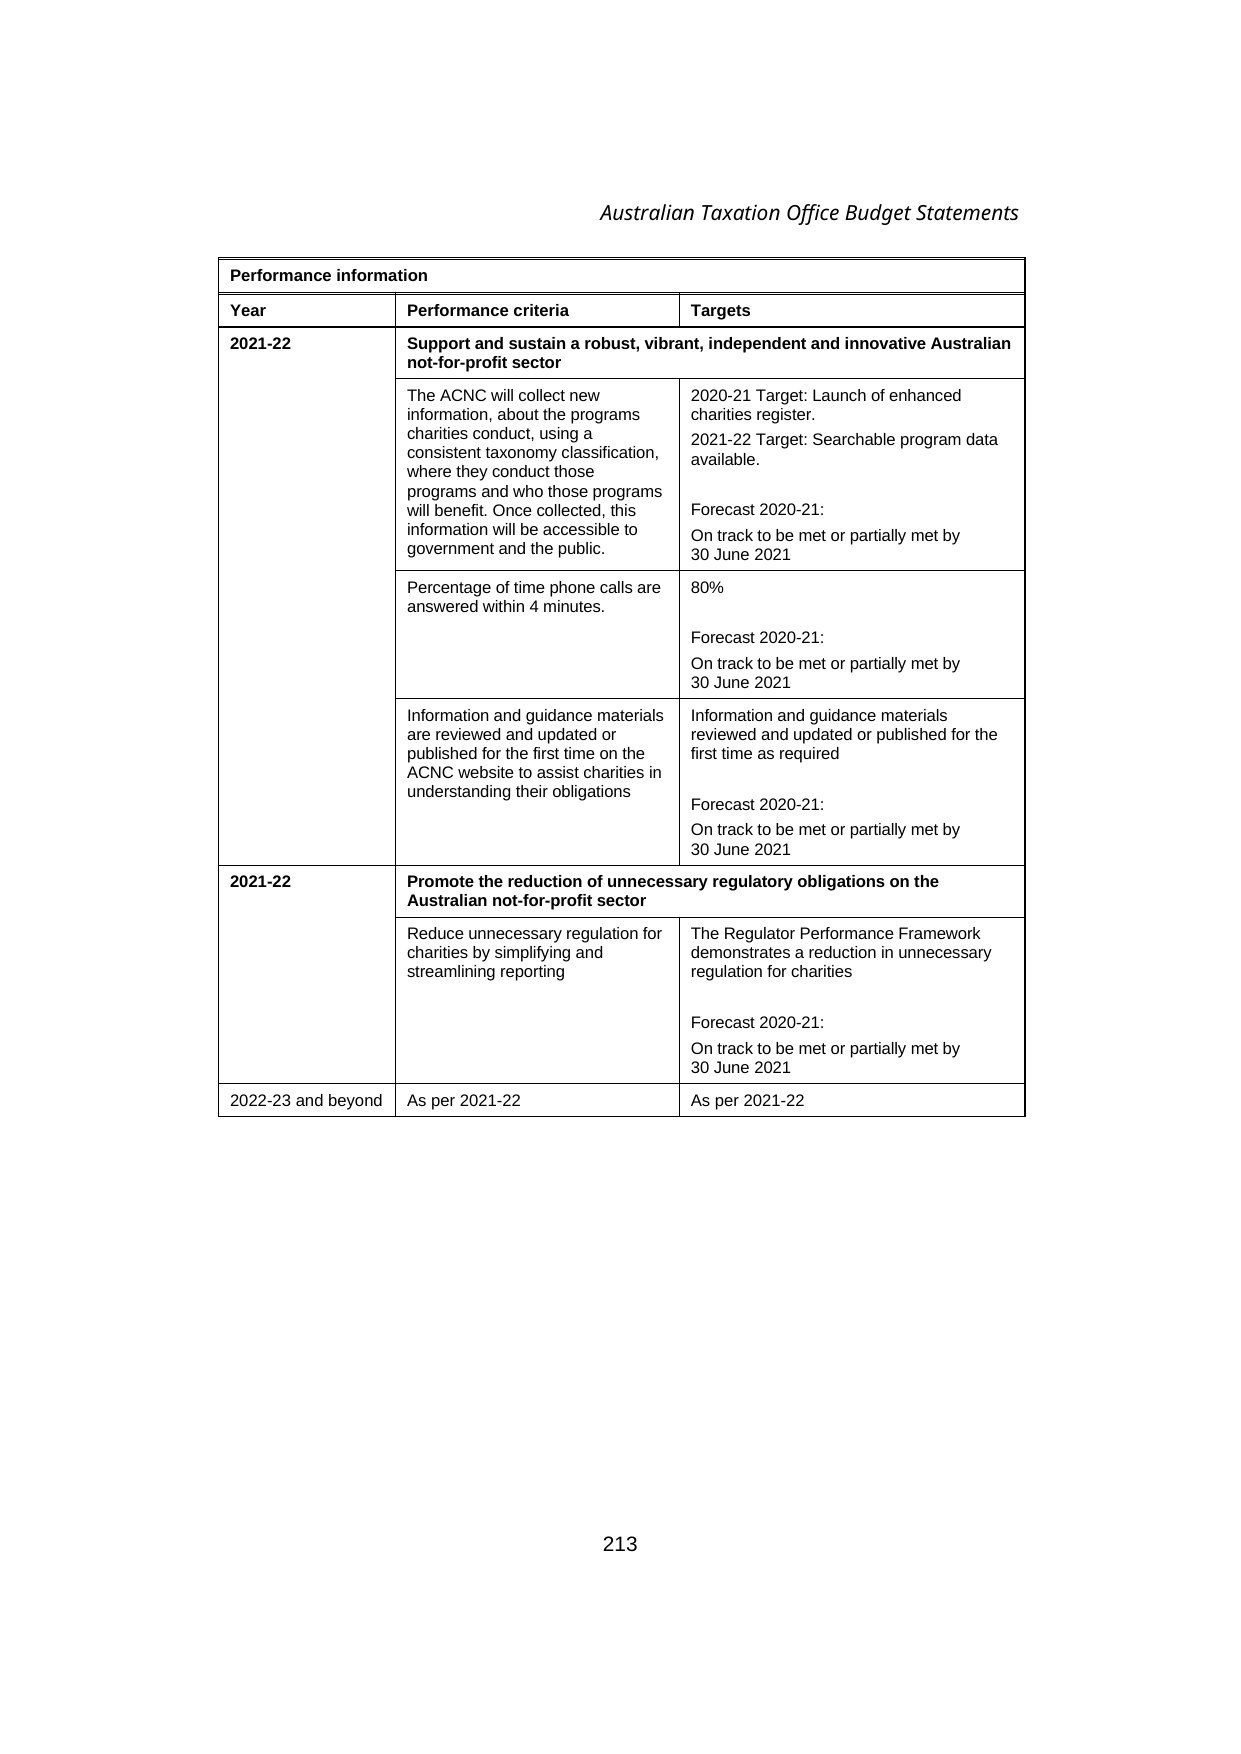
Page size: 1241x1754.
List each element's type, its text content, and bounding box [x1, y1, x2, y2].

table_cell Information and guidance materials are reviewed and updated or published for the first time on the ACNC website to assist charities in understanding their obligations [396, 699, 679, 865]
table_cell Percentage of time phone calls are answered within 4 minutes. [396, 571, 679, 698]
table_cell Support and sustain a robust, vibrant, independent and innovative Australian not-for-profit sector [396, 328, 1024, 378]
table_cell 2020-21 Target: Launch of enhanced charities register. 2021-22 Target: Searchable program data available. Forecast 2020-21: On track to be met or partially met by 30 June 2021 [680, 379, 1024, 570]
table_cell Performance criteria [396, 295, 679, 326]
table_cell As per 2021-22 [396, 1084, 679, 1116]
table_cell 2021-22 [219, 866, 395, 1083]
table_cell 2021-22 [219, 328, 395, 865]
table_cell 80% Forecast 2020-21: On track to be met or partially met by 30 June 2021 [680, 571, 1024, 698]
table_cell Reduce unnecessary regulation for charities by simplifying and streamlining reporting [396, 918, 679, 1083]
table_cell As per 2021-22 [680, 1084, 1024, 1116]
table_header Performance information [219, 260, 1024, 292]
table_cell Promote the reduction of unnecessary regulatory obligations on the Australian not-for-profit sector [396, 866, 1024, 917]
table_cell Targets [680, 295, 1024, 326]
table_cell The Regulator Performance Framework demonstrates a reduction in unnecessary regulation for charities Forecast 2020-21: On track to be met or partially met by 30 June 2021 [680, 918, 1024, 1083]
table_cell Information and guidance materials reviewed and updated or published for the first time as required Forecast 2020-21: On track to be met or partially met by 30 June 2021 [680, 699, 1024, 865]
table_cell The ACNC will collect new information, about the programs charities conduct, using a consistent taxonomy classification, where they conduct those programs and who those programs will benefit. Once collected, this information will be accessible to government and the public. [396, 379, 679, 570]
table_cell 2022-23 and beyond [219, 1084, 395, 1116]
table_cell Year [219, 295, 395, 326]
